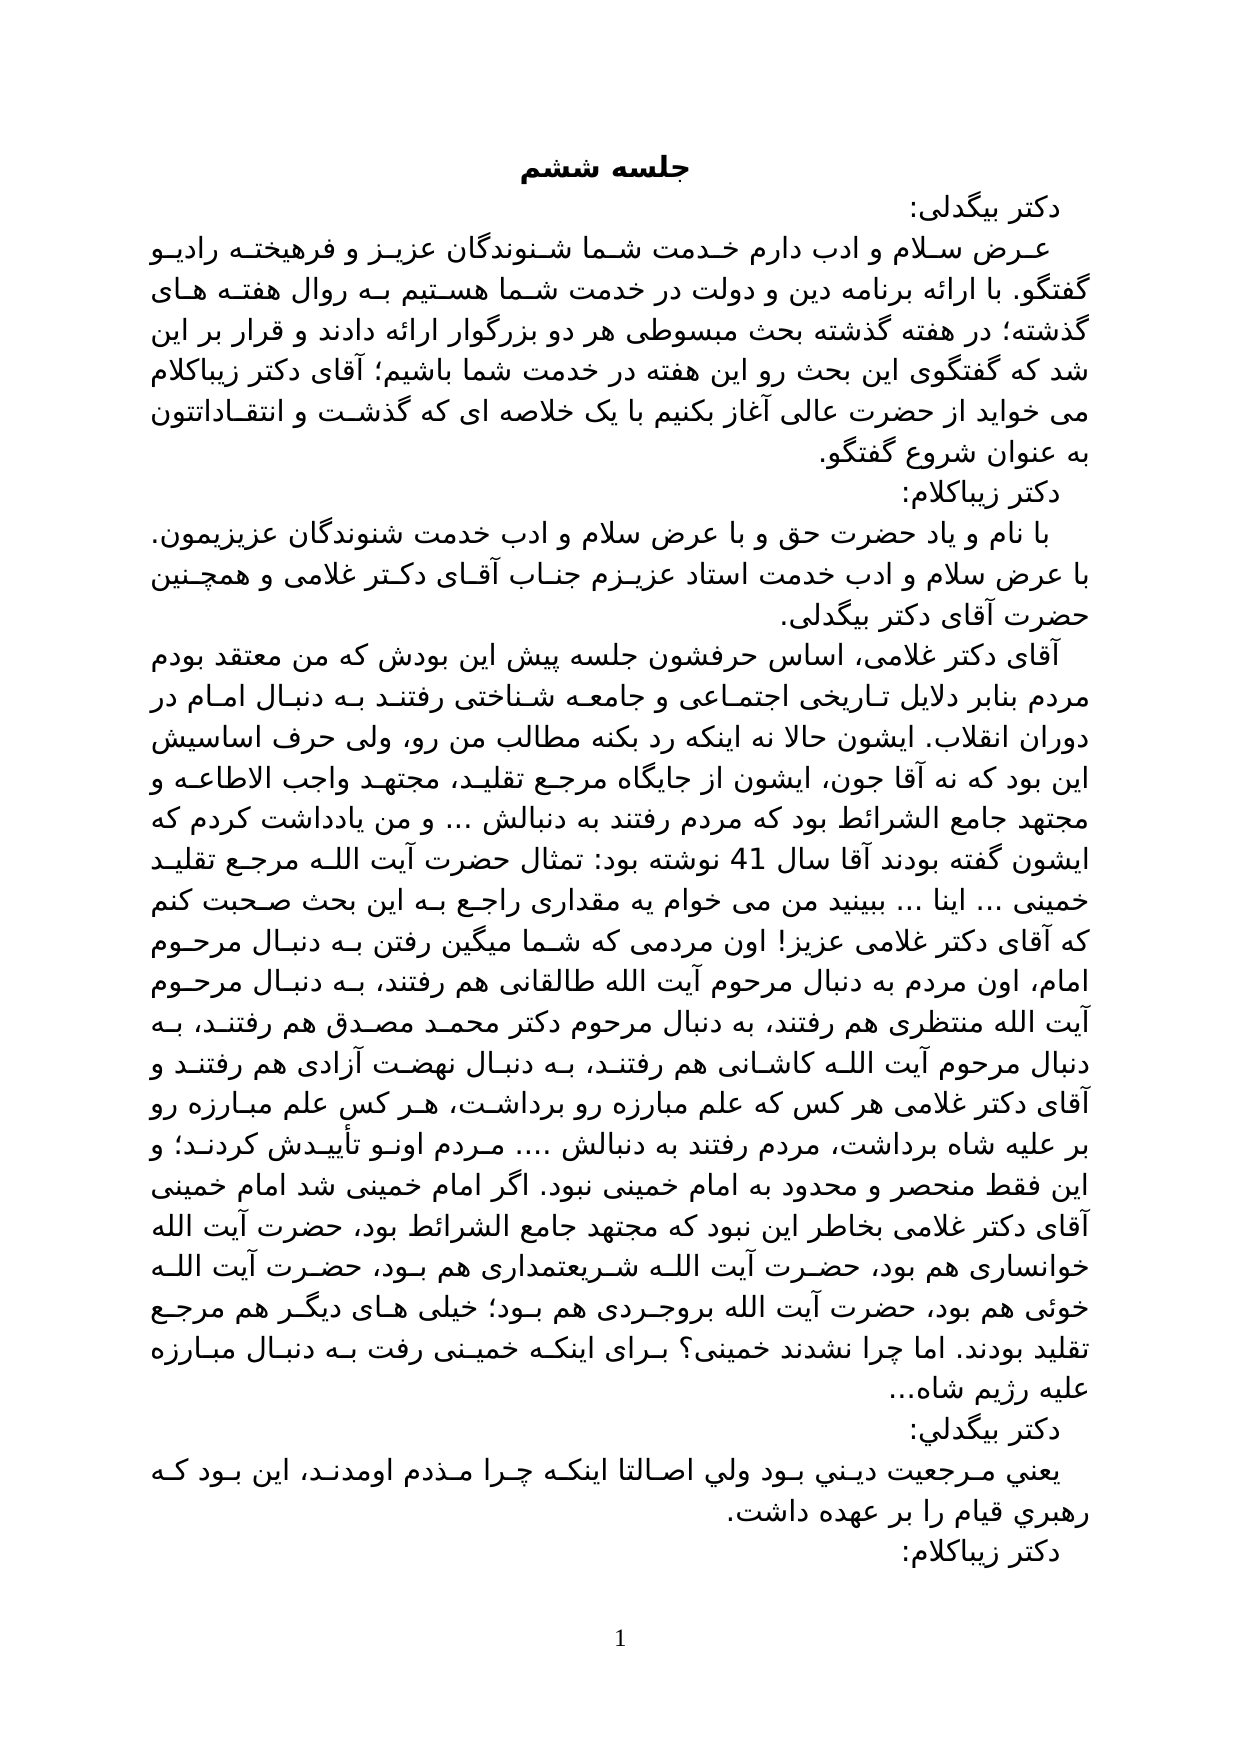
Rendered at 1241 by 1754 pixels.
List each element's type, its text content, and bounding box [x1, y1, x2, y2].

text آقای دکتر غلامی، اساس حرفشون جلسه پيش این بودش که من معتقد بودم مردم بنابر دلایل تاریخی اجتماعی و جامعه شناختی رفتند به دنبال امام در دوران انقلاب. ایشون حالا نه اینکه رد بکنه مطالب من رو، ولی حرف اساسیش این بود که نه آقا جون، ایشون از جایگاه مرجع تقلید، مجتهد واجب الاطاعه و مجتهد جامع الشرائط بود که مردم رفتند به دنبالش ... و من یادداشت کردم که ایشون گفته بودند آقا سال 41 نوشته بود: تمثال حضرت آیت الله مرجع تقلید خمینی ... اینا ... ببینید من می خوام يه مقداری راجع به این بحث صحبت کنم که آقای دکتر غلامی عزیز! اون مردمی که شما میگین رفتن به دنبال مرحوم امام، اون مردم به دنبال مرحوم آیت الله طالقانی هم رفتند، به دنبال مرحوم آیت الله منتظری هم رفتند، به دنبال مرحوم دکتر محمد مصدق هم رفتند، به دنبال مرحوم آیت الله کاشانی هم رفتند، به دنبال نهضت آزادی هم رفتند و آقای دکتر غلامی هر کس که علم مبارزه رو برداشت، هر کس علم مبارزه رو بر علیه شاه برداشت، مردم رفتند به دنبالش .... مردم اونو تأییدش کردند؛ و این فقط منحصر و محدود به امام خمینی نبود. اگر امام خمینی شد امام خمینی آقای دکتر غلامی بخاطر این نبود که مجتهد جامع الشرائط بود، حضرت آیت الله خوانساری هم بود، حضرت آیت الله شریعتمداری هم بود، حضرت آیت الله خوئی هم بود، حضرت آیت الله بروجردی هم بود؛ خیلی های دیگر هم مرجع تقلید بودند. اما چرا نشدند خمینی؟ برای اینکه خمینی رفت به دنبال مبارزه علیه رژیم شاه... [150, 639, 1090, 1406]
text دكتر زيباكلام: [150, 1535, 1090, 1569]
text جلسه ششم [150, 150, 1090, 184]
text با نام و یاد حضرت حق و با عرض سلام و ادب خدمت شنوندگان عزیزیمون. با عرض سلام و ادب خدمت استاد عزیزم جناب آقای دکتر غلامی و همچنین حضرت آقای دکتر بیگدلی. [150, 517, 1090, 632]
text دكتر بيگدلي: [150, 1413, 1090, 1447]
text عرض سلام و ادب دارم خدمت شما شنوندگان عزیز و فرهیخته رادیو گفتگو. با ارائه برنامه دین و دولت در خدمت شما هستیم به روال هفته های گذشته؛ در هفته گذشته بحث مبسوطی هر دو بزرگوار ارائه دادند و قرار بر این شد که گفتگوی این بحث رو اين هفته در خدمت شما باشیم؛ آقای دکتر زیباکلام می خوايد از حضرت عالی آغاز بکنیم با یک خلاصه ای که گذشت و انتقاداتتون به عنوان شروع گفتگو. [150, 231, 1090, 469]
text يعني مرجعيت ديني بود ولي اصالتا اينكه چرا مذدم اومدند، اين بود كه رهبري قيام را بر عهده داشت. [150, 1453, 1090, 1528]
text دکتر زیباکلام: [150, 476, 1090, 510]
text دکتر بیگدلی: [150, 191, 1090, 225]
